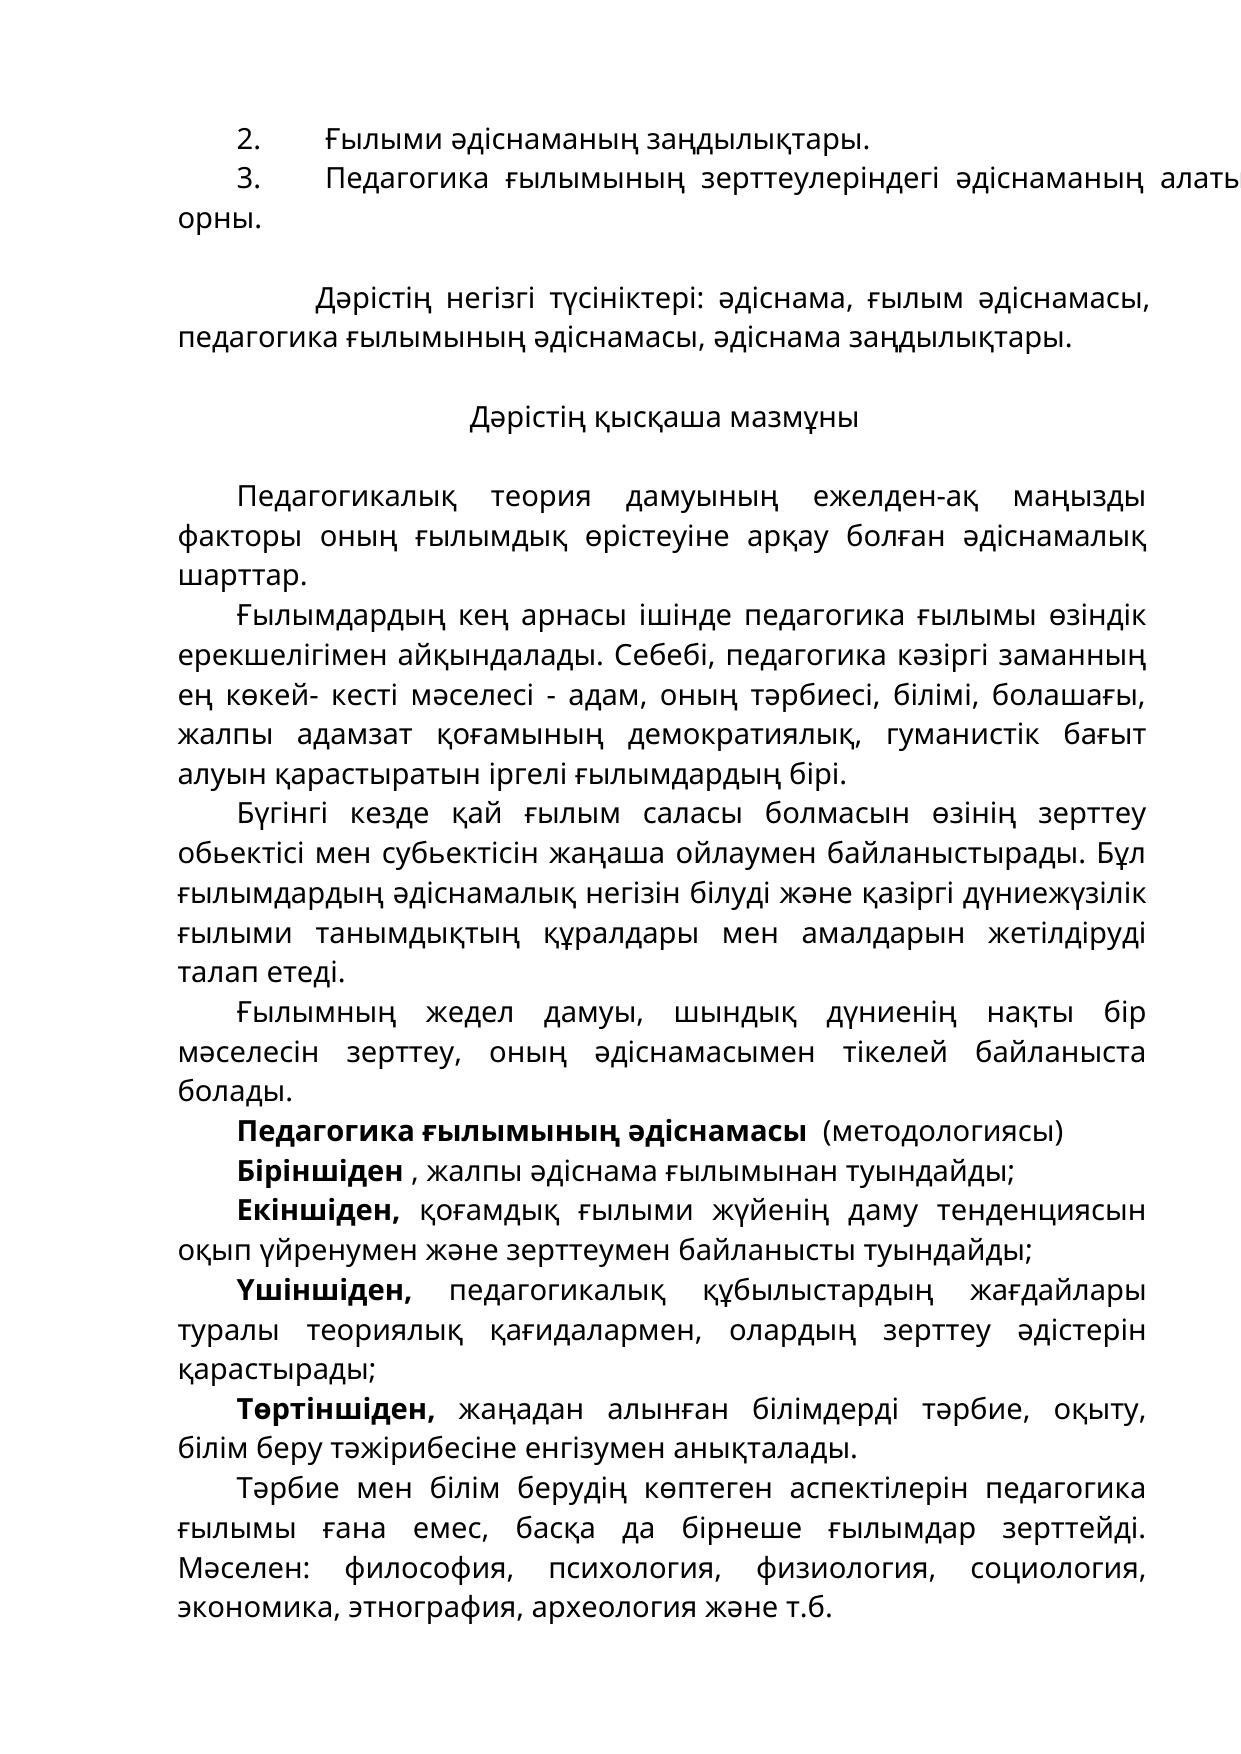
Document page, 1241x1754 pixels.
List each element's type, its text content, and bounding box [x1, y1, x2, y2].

text Екiншiден, қоғамдық ғылыми жүйенiң даму тенденциясын оқып үйренумен және зерттеумен байланысты туындайды; [177, 1190, 1147, 1269]
list Педагогика ғылымының зерттеулерiндегi әдiснаманың алатын орны. [177, 158, 1240, 237]
text Үшiншiден, педагогикалық құбылыстардың жағдайлары туралы теориялық қағидалармен, олардың зерттеу әдiстерiн қарастырады; [177, 1269, 1147, 1388]
text Бүгiнгi кезде қай ғылым саласы болмасын өзiнiң зерттеу обьектiсi мен субьектiсiн жаңаша ойлаумен байланыстырады. Бұл ғылымдардың әдiснамалық негiзiн бiлудi және қазiргi дүниежүзiлiк ғылыми танымдықтың құралдары мен амалдарын жетiлдiрудi талап етедi. [177, 793, 1147, 991]
text Дәрiстiң қысқаша мазмұны [177, 396, 1152, 436]
text Бiрiншiден , жалпы әдiснама ғылымынан туындайды; [177, 1150, 1147, 1190]
text Дәрiстiң негiзгi түсiнiктерi: әдiснама, ғылым әдiснамасы, педагогика ғылымының әдiснамасы, әдiснама заңдылықтары. [177, 277, 1152, 356]
list Ғылыми әдiснаманың заңдылықтары. [177, 118, 1240, 158]
text Ғылымның жедел дамуы, шындық дүниенiң нақты бiр мәселесiн зерттеу, оның әдiснамасымен тiкелей байланыста болады. [177, 991, 1147, 1110]
text Педагогика ғылымының әдiснамасы (методологиясы) [177, 1110, 1147, 1150]
text Тәрбие мен бiлiм берудiң көптеген аспектiлерiн педагогика ғылымы ғана емес, басқа да бiрнеше ғылымдар зерттейдi. Мәселен: философия, психология, физиология, социология, экономика, этнография, археология және т.б. [177, 1467, 1147, 1626]
text Ғылымдардың кең арнасы iшiнде педагогика ғылымы өзiндiк ерекшелiгiмен айқындалады. Себебi, педагогика кәзiргi заманның ең көкей- кестi мәселесi - адам, оның тәрбиесi, бiлiмi, болашағы, жалпы адамзат қоғамының демократиялық, гуманистiк бағыт алуын қарастыратын iргелi ғылымдардың бiрi. [177, 594, 1147, 793]
text Педагогикалық теория дамуының ежелден-ақ маңызды факторы оның ғылымдық өрiстеуiне арқау болған әдiснамалық шарттар. [177, 475, 1147, 594]
text Төртiншiден, жаңадан алынған бiлiмдердi тәрбие, оқыту, бiлiм беру тәжiрибесiне енгiзумен анықталады. [177, 1388, 1147, 1467]
